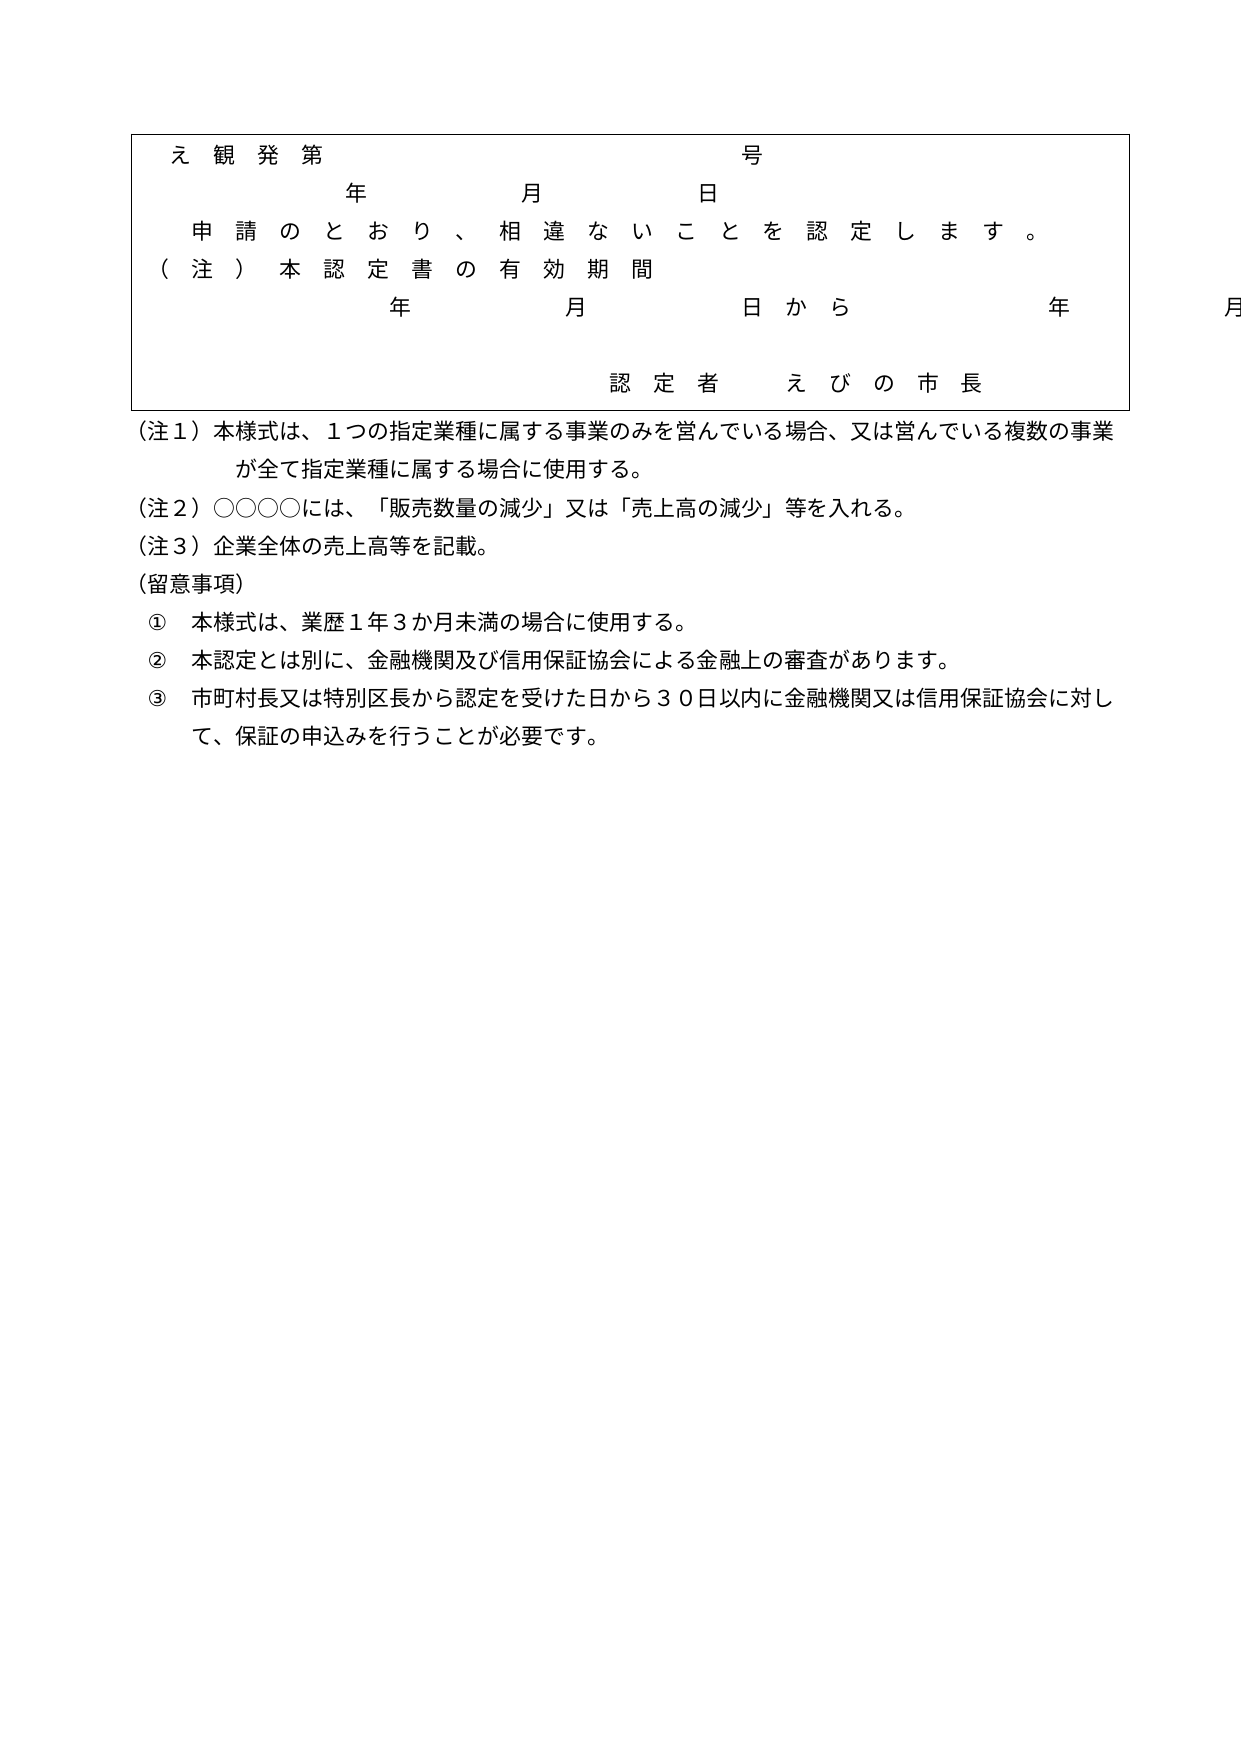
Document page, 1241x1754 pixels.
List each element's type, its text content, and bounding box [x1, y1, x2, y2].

list 本認定とは別に、金融機関及び信用保証協会による金融上の審査があります。 [147, 640, 1114, 678]
table_cell え観発第 号 年 月 日 申請のとおり、相違ないことを認定します。 （注）本認定書の有効期間 年 月 日から 年 月 日まで 認定者 えびの市長 [132, 135, 1129, 410]
list 本様式は、業歴１年３か月未満の場合に使用する。 [147, 602, 1114, 640]
text （注３）企業全体の売上高等を記載。 [126, 526, 1114, 564]
text （注１）本様式は、１つの指定業種に属する事業のみを営んでいる場合、又は営んでいる複数の事業が全て指定業種に属する場合に使用する。 [126, 411, 1114, 487]
list 市町村長又は特別区長から認定を受けた日から３０日以内に金融機関又は信用保証協会に対して、保証の申込みを行うことが必要です。 [147, 678, 1114, 754]
text （留意事項） [126, 564, 1114, 602]
text （注２）○○○○には、「販売数量の減少」又は「売上高の減少」等を入れる。 [126, 487, 1114, 526]
